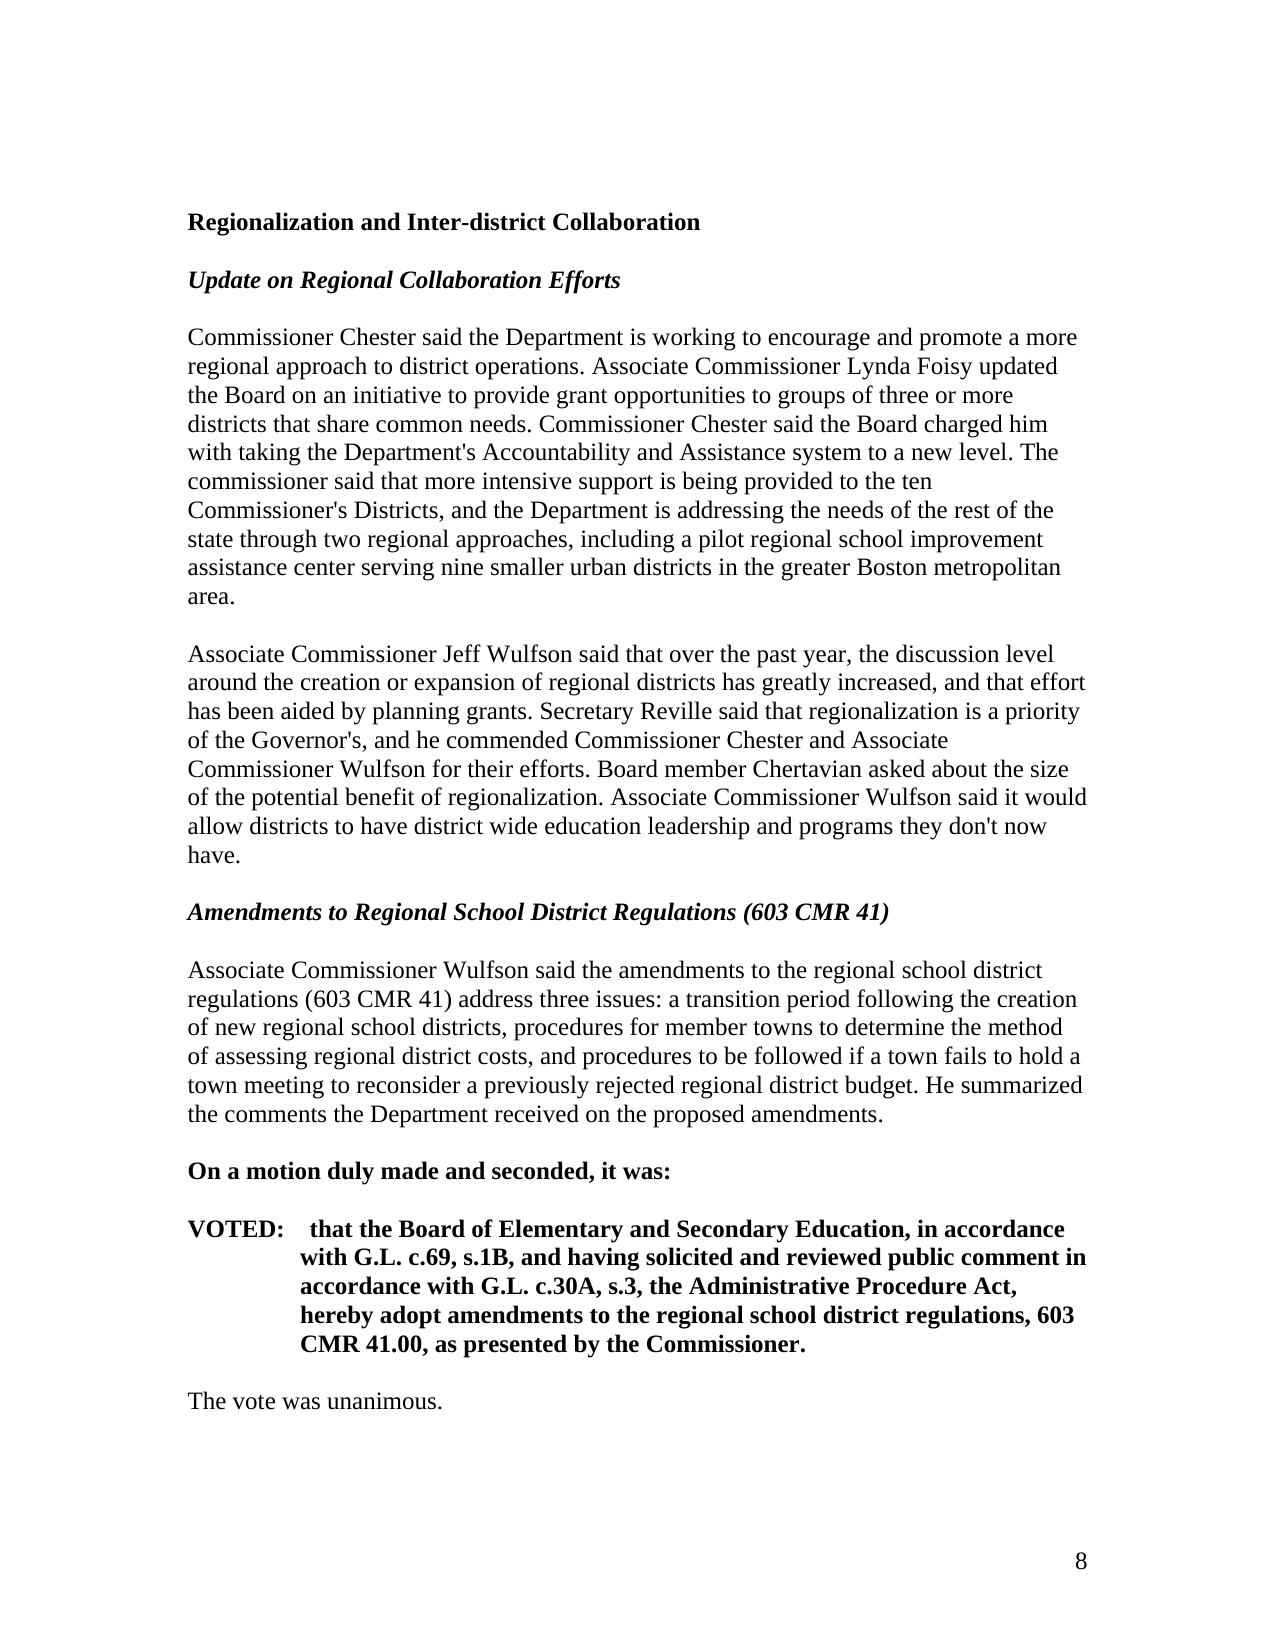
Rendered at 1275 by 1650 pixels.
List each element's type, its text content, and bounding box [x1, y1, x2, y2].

text Associate Commissioner Wulfson said the amendments to the regional school district regulations (603 CMR 41) address three issues: a transition period following the creation of new regional school districts, procedures for member towns to determine the method of assessing regional district costs, and procedures to be followed if a town fails to hold a town meeting to reconsider a previously rejected regional district budget. He summarized the comments the Department received on the proposed amendments. [187, 955, 1087, 1127]
text Commissioner Chester said the Department is working to encourage and promote a more regional approach to district operations. Associate Commissioner Lynda Foisy updated the Board on an initiative to provide grant opportunities to groups of three or more districts that share common needs. Commissioner Chester said the Board charged him with taking the Department's Accountability and Assistance system to a new level. The commissioner said that more intensive support is being provided to the ten Commissioner's Districts, and the Department is addressing the needs of the rest of the state through two regional approaches, including a pilot regional school improvement assistance center serving nine smaller urban districts in the greater metropolitan area. [187, 322, 1087, 610]
text The vote was unanimous. [187, 1386, 1087, 1415]
text Regionalization and Inter-district Collaboration [187, 207, 1087, 265]
text Associate Commissioner Jeff Wulfson said that over the past year, the discussion level around the creation or expansion of regional districts has greatly increased, and that effort has been aided by planning grants. Secretary Reville said that regionalization is a priority of the Governor's, and he commended Commissioner Chester and Associate Commissioner Wulfson for their efforts. Board member Chertavian asked about the size of the potential benefit of regionalization. Associate Commissioner Wulfson said it would allow districts to have district wide education leadership and programs they don't now have. [187, 639, 1087, 869]
text Amendments to Regulations (603 CMR 41) [187, 897, 1087, 926]
text On a motion duly made and seconded, it was: [187, 1156, 1087, 1185]
text VOTED: that the Board of Elementary and Secondary Education, in accordance with G.L. c.69, s.1B, and having solicited and reviewed public comment in accordance with G.L. c.30A, s.3, the Administrative Procedure Act, hereby adopt amendments to the regional school district regulations, 603 CMR 41.00, as presented by the Commissioner. [187, 1214, 1087, 1357]
text Update on Regional Collaboration Efforts [187, 265, 1087, 294]
